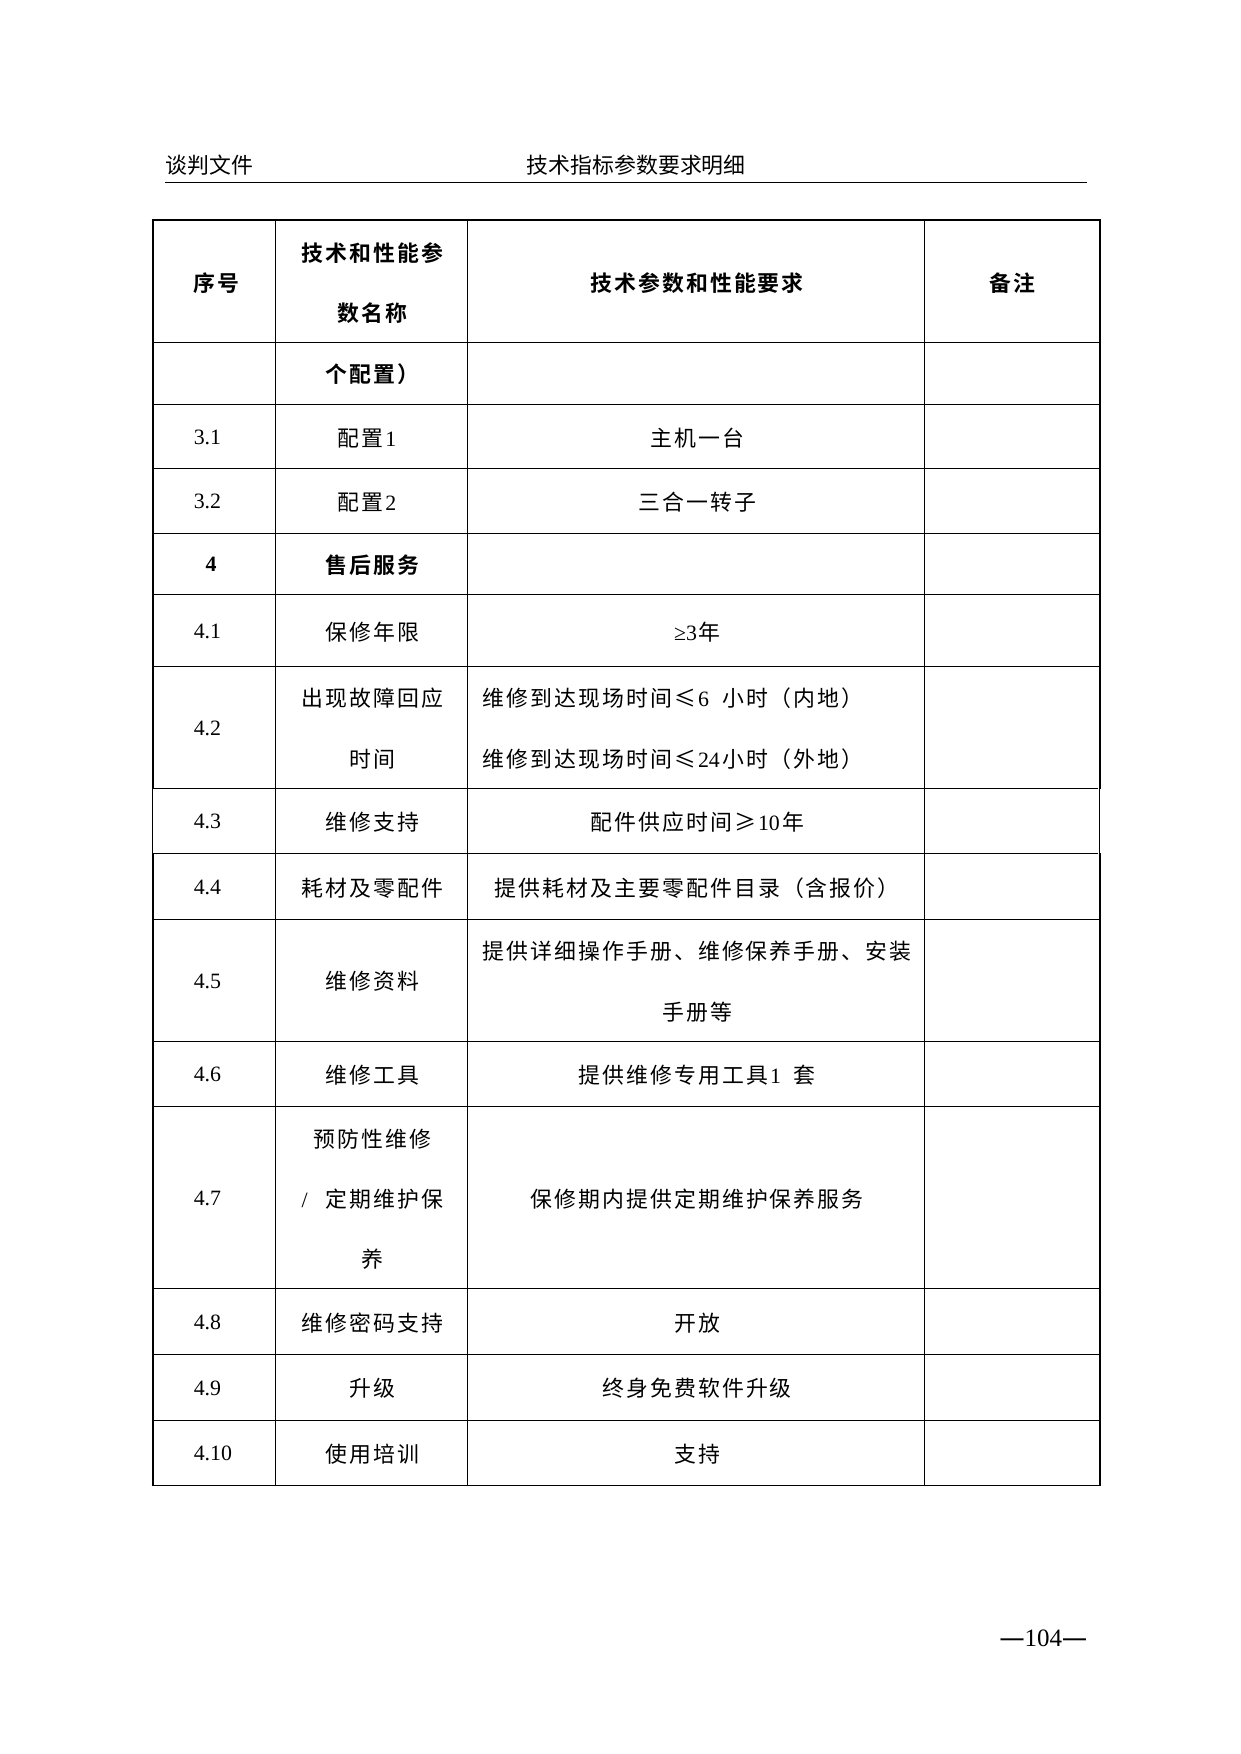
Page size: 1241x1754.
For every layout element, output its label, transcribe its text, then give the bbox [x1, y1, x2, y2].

table_cell 终身免费软件升级 [468, 1355, 924, 1419]
table_cell 提供耗材及主要零配件目录（含报价） [468, 854, 924, 919]
table_cell 配件供应时间≥10年 [468, 789, 924, 853]
table_cell 保修年限 [276, 595, 467, 666]
table_cell [925, 920, 1099, 1041]
table_cell 保修期内提供定期维护保养服务 [468, 1107, 924, 1288]
table_cell 维修资料 [276, 920, 467, 1041]
table_cell 开放 [468, 1289, 924, 1354]
table_cell 配置1 [276, 405, 467, 468]
table_cell 4.3 [153, 789, 275, 853]
table_cell 维修到达现场时间≤6小时（内地） 维修到达现场时间≤24小时（外地） [468, 667, 924, 788]
table_cell [925, 343, 1099, 403]
table_cell [925, 405, 1099, 468]
table_cell 维修支持 [276, 789, 467, 853]
table_cell 耗材及零配件 [276, 854, 467, 919]
table_cell 4.6 [154, 1042, 275, 1106]
table_header 技术参数和性能要求 [468, 221, 924, 342]
table_cell 支持 [468, 1421, 924, 1485]
table_cell [925, 1355, 1099, 1419]
table_cell [925, 1289, 1099, 1354]
table_cell 4.1 [154, 595, 275, 666]
table_cell 售后服务 [276, 534, 467, 594]
table_header 技术和性能参数名称 [276, 221, 467, 342]
table_cell [468, 343, 924, 403]
table_cell 升级 [276, 1355, 467, 1419]
table_cell 预防性维修 /定期维护保养 [276, 1107, 467, 1288]
table_cell [925, 1421, 1099, 1485]
table_cell 三合一转子 [468, 469, 924, 533]
table_cell [925, 853, 1099, 919]
table_cell [925, 1107, 1099, 1288]
table_cell [925, 534, 1099, 594]
table_cell 4.8 [154, 1289, 275, 1354]
table_cell 4.2 [154, 667, 275, 788]
table_cell 4.9 [154, 1355, 275, 1419]
table_cell 主机一台 [468, 405, 924, 468]
table_cell 使用培训 [276, 1421, 467, 1485]
table_cell 4 [154, 534, 275, 594]
table_cell 维修密码支持 [276, 1289, 467, 1354]
table_cell 4.7 [154, 1107, 275, 1288]
table_cell 提供维修专用工具1套 [468, 1042, 924, 1106]
table_cell 4.4 [154, 854, 275, 919]
table_cell 4.5 [154, 920, 275, 1041]
table_cell 3.1 [154, 405, 275, 468]
table_cell 提供详细操作手册、维修保养手册、安装手册等 [468, 920, 924, 1041]
table_header 备注 [925, 221, 1099, 342]
table_cell [925, 469, 1099, 533]
table_cell 出现故障回应时间 [276, 667, 467, 788]
table_cell 3.2 [154, 469, 275, 533]
table_cell 维修工具 [276, 1042, 467, 1106]
table_cell [925, 595, 1099, 666]
table_cell 配置需求 （一行只写一个配置） [276, 343, 467, 403]
table_cell 3 [154, 343, 275, 403]
table_cell [925, 1042, 1099, 1106]
table_cell ≥3年 [468, 595, 924, 666]
table_cell [925, 788, 1099, 853]
table_cell 配置2 [276, 469, 467, 533]
table_header 序号 [154, 221, 275, 342]
table_cell [925, 667, 1099, 788]
table_cell [468, 534, 924, 594]
table_cell 4.10 [154, 1421, 275, 1485]
